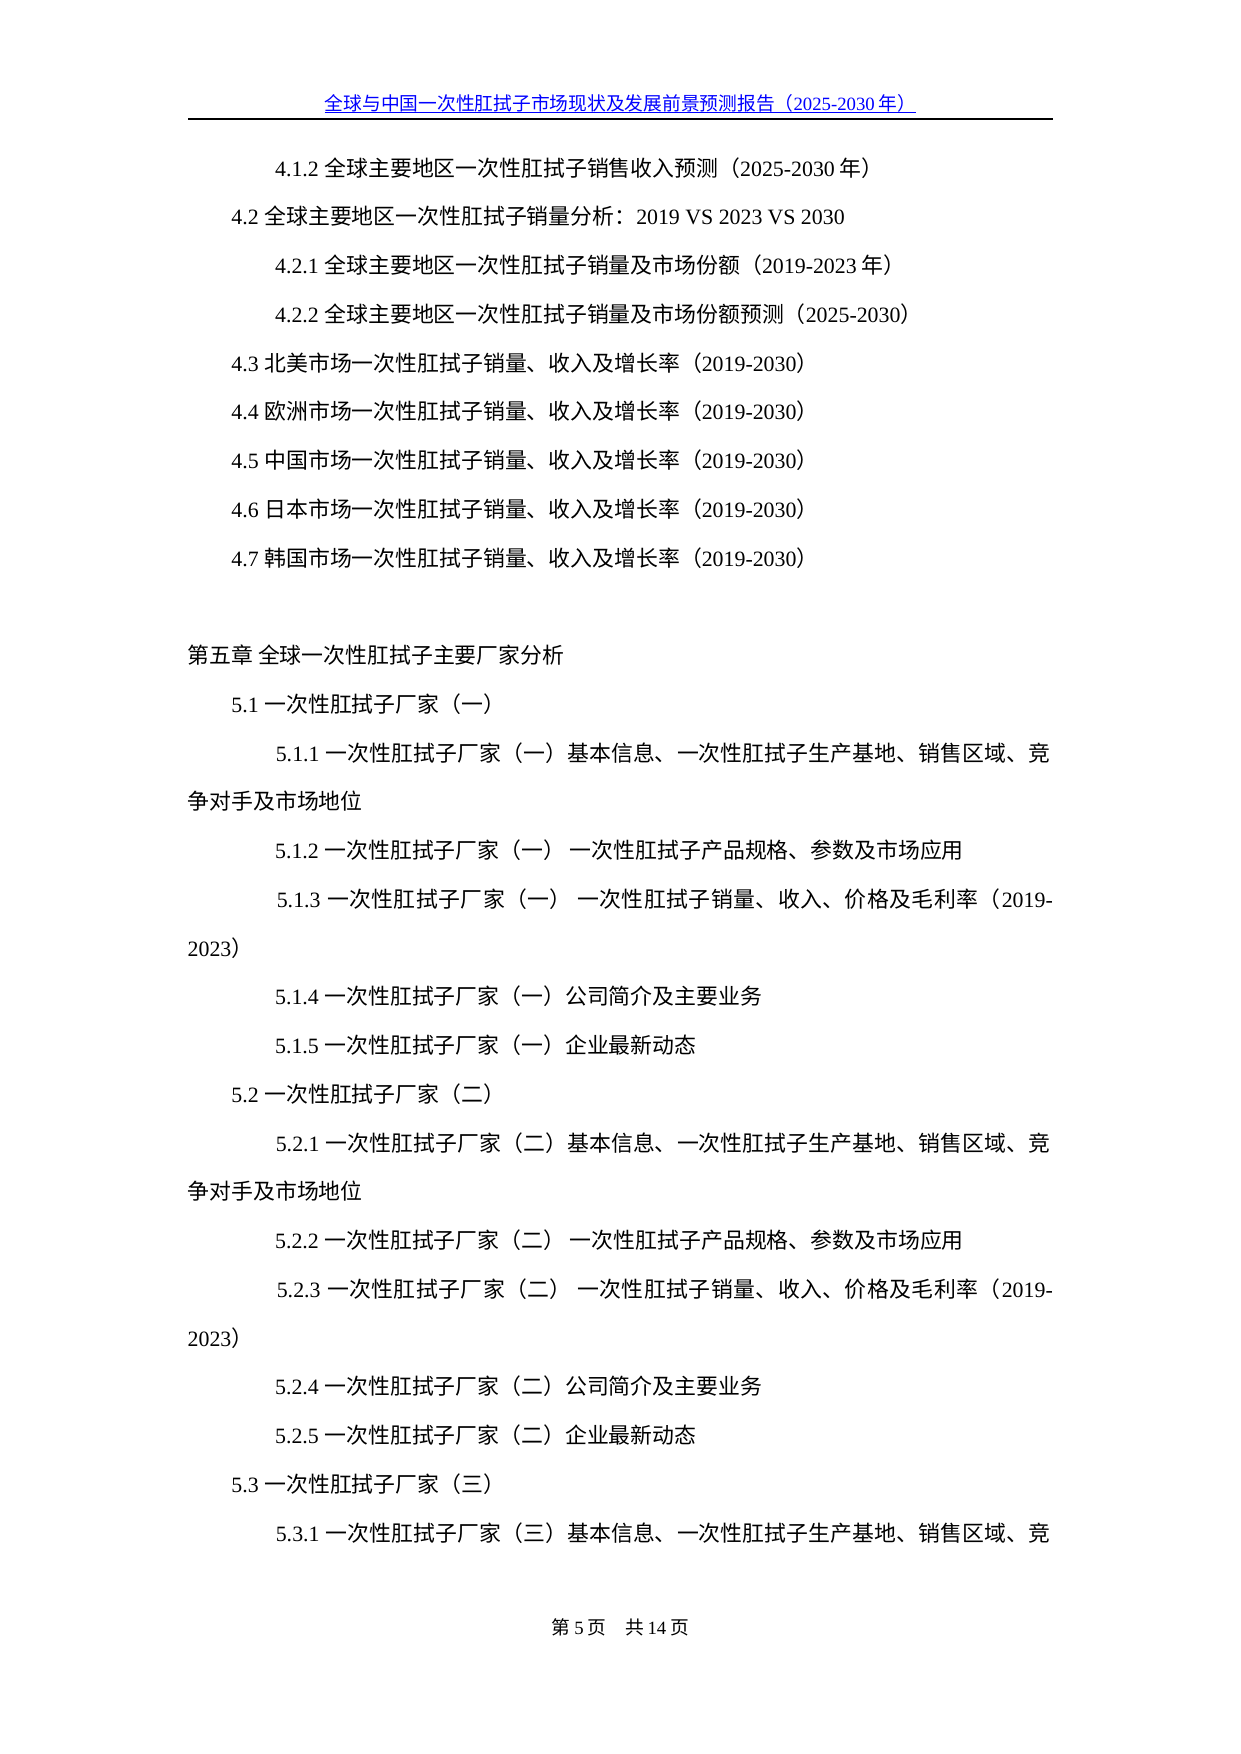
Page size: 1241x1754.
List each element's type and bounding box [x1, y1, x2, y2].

text [187, 150, 1053, 1548]
